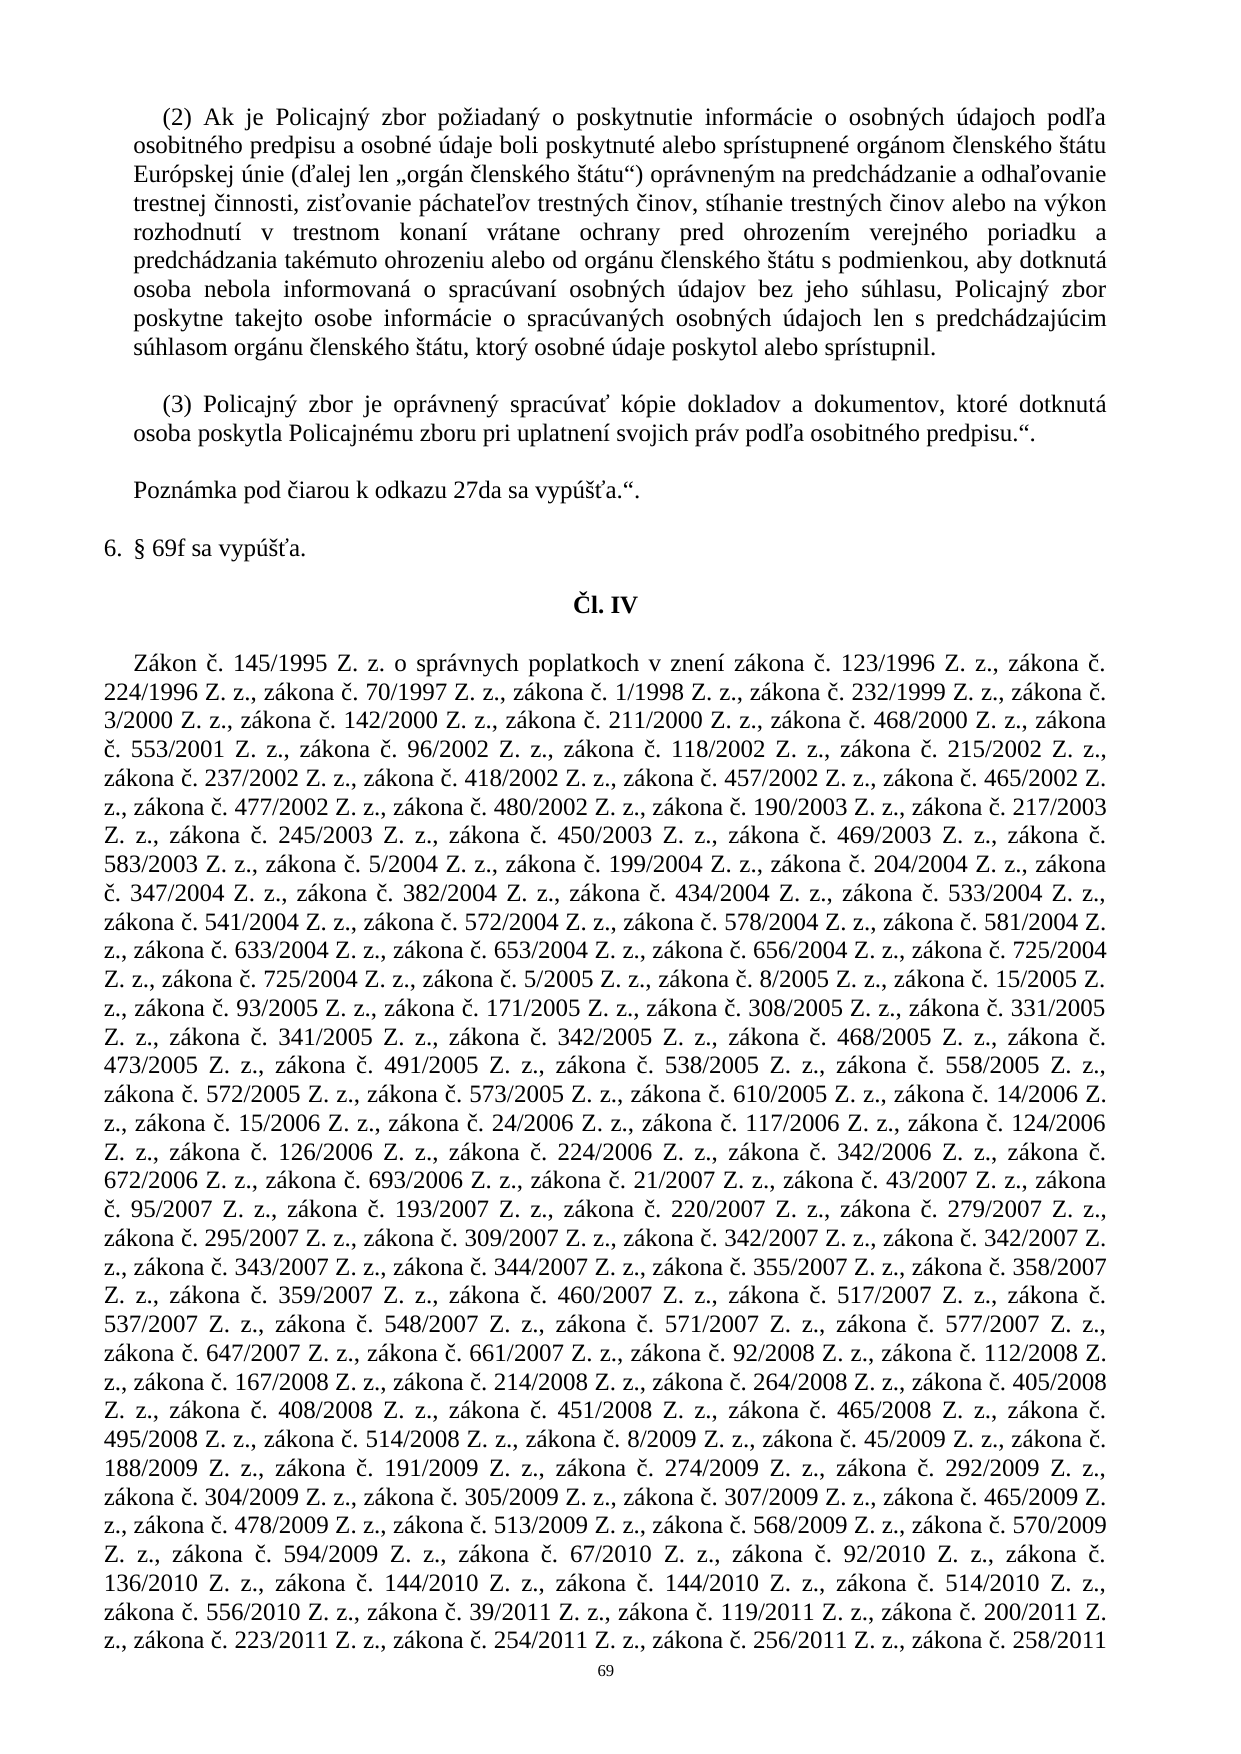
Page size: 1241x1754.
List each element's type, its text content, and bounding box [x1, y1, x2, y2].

text Poznámka pod čiarou k odkazu 27da sa vypúšťa.“. [133, 476, 1107, 504]
text (3) Policajný zbor je oprávnený spracúvať kópie dokladov a dokumentov, ktoré dotknutá osoba poskytla Policajnému zboru pri uplatnení svojich práv podľa osobitného predpisu.“. [133, 389, 1107, 447]
text Čl. IV [103, 591, 1107, 619]
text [103, 648, 1107, 1654]
text (2) Ak je Policajný zbor požiadaný o poskytnutie informácie o osobných údajoch podľa osobitného predpisu a osobné údaje boli poskytnuté alebo sprístupnené orgánom členského štátu Európskej únie (ďalej len „orgán členského štátu“) oprávneným na predchádzanie a odhaľovanie trestnej činnosti, zisťovanie páchateľov trestných činov, stíhanie trestných činov alebo na výkon rozhodnutí v trestnom konaní vrátane ochrany pred ohrozením verejného poriadku a predchádzania takémuto ohrozeniu alebo od orgánu členského štátu s podmienkou, aby dotknutá osoba nebola informovaná o spracúvaní osobných údajov bez jeho súhlasu, Policajný zbor poskytne takejto osobe informácie o spracúvaných osobných údajoch len s predchádzajúcim súhlasom orgánu členského štátu, ktorý osobné údaje poskytol alebo sprístupnil. [133, 102, 1107, 361]
list § 69f sa vypúšťa. [103, 533, 1107, 562]
